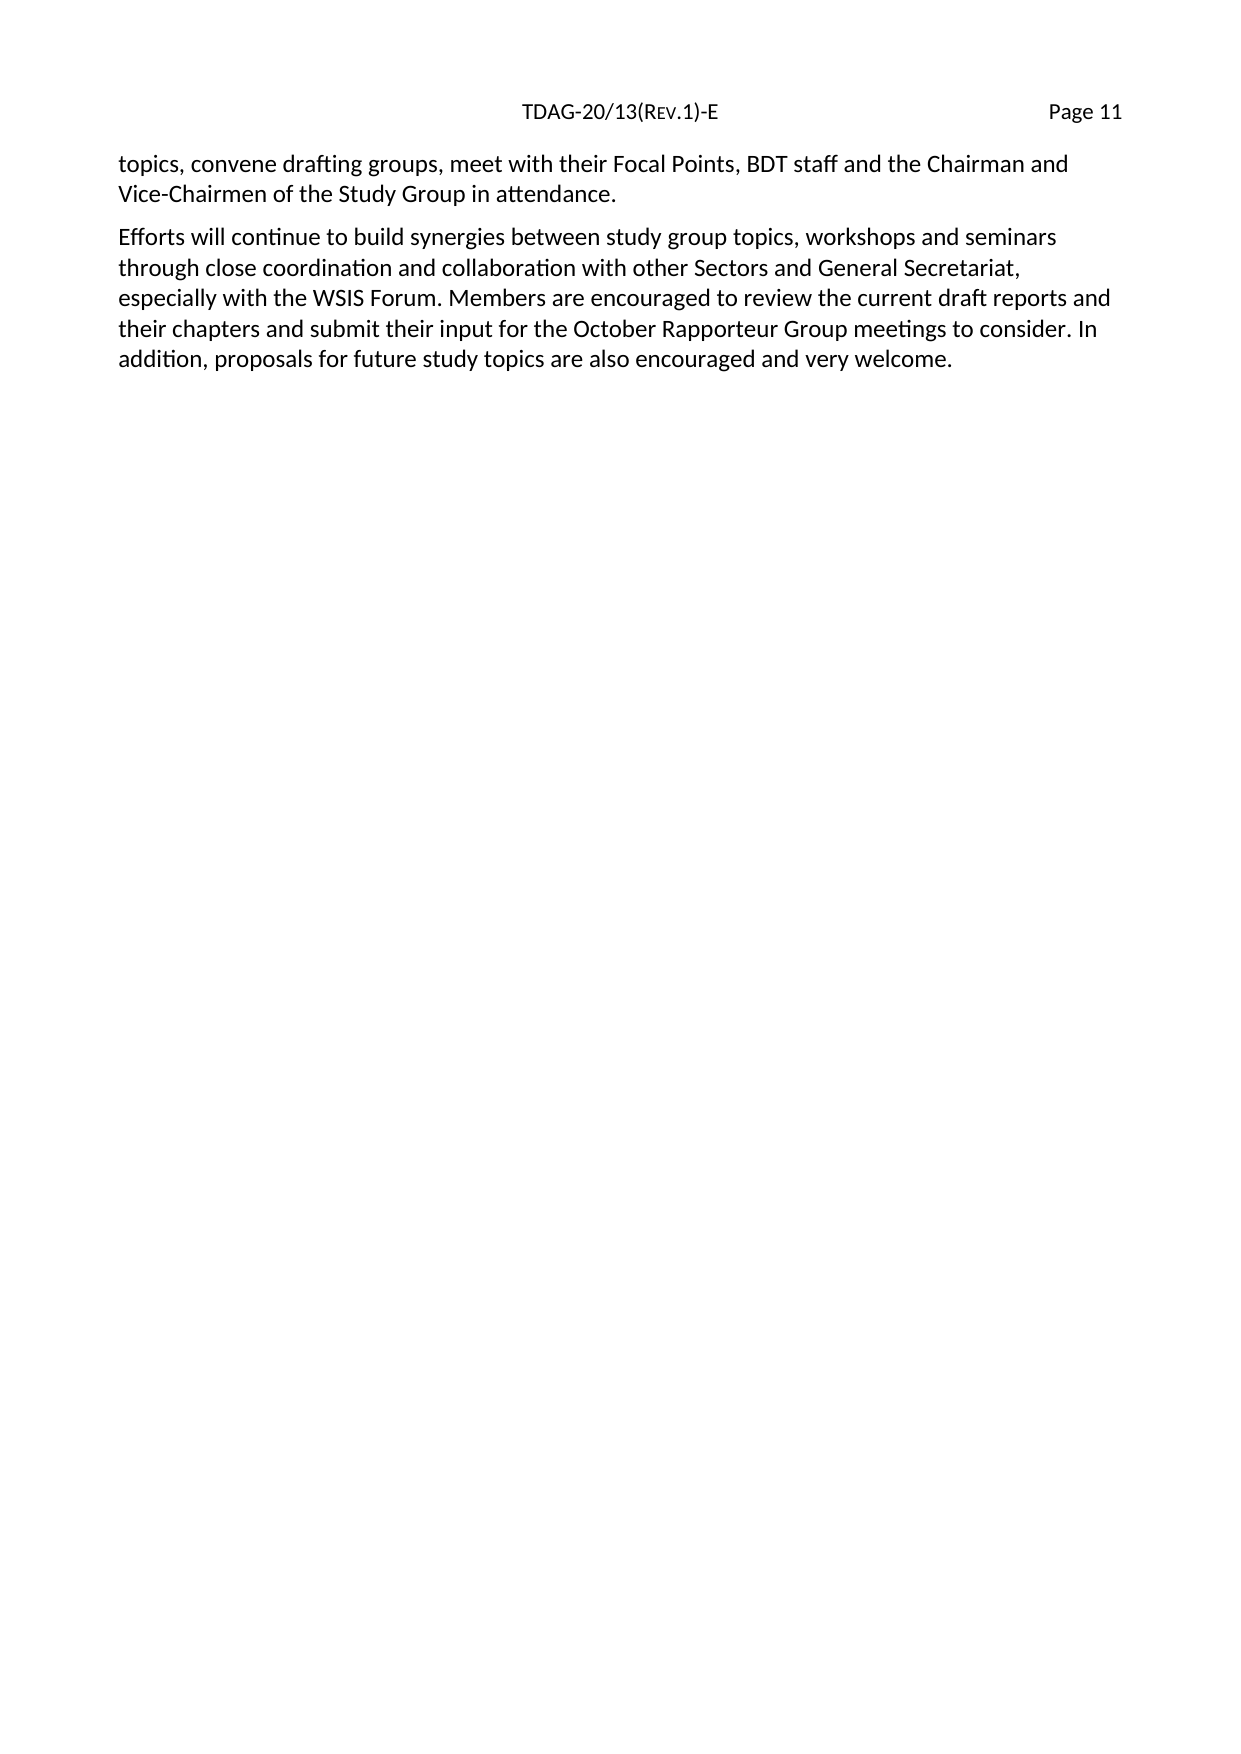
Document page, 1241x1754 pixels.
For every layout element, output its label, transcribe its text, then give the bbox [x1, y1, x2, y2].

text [118, 148, 1122, 209]
text Efforts will continue to build synergies between study group topics, workshops and seminars through close coordination and collaboration with other Sectors and General Secretariat, especially with the WSIS Forum. Members are encouraged to review the current draft reports and their chapters and submit their input for the October Rapporteur Group meetings to consider. In addition, proposals for future study topics are also encouraged and very welcome. [118, 221, 1122, 374]
